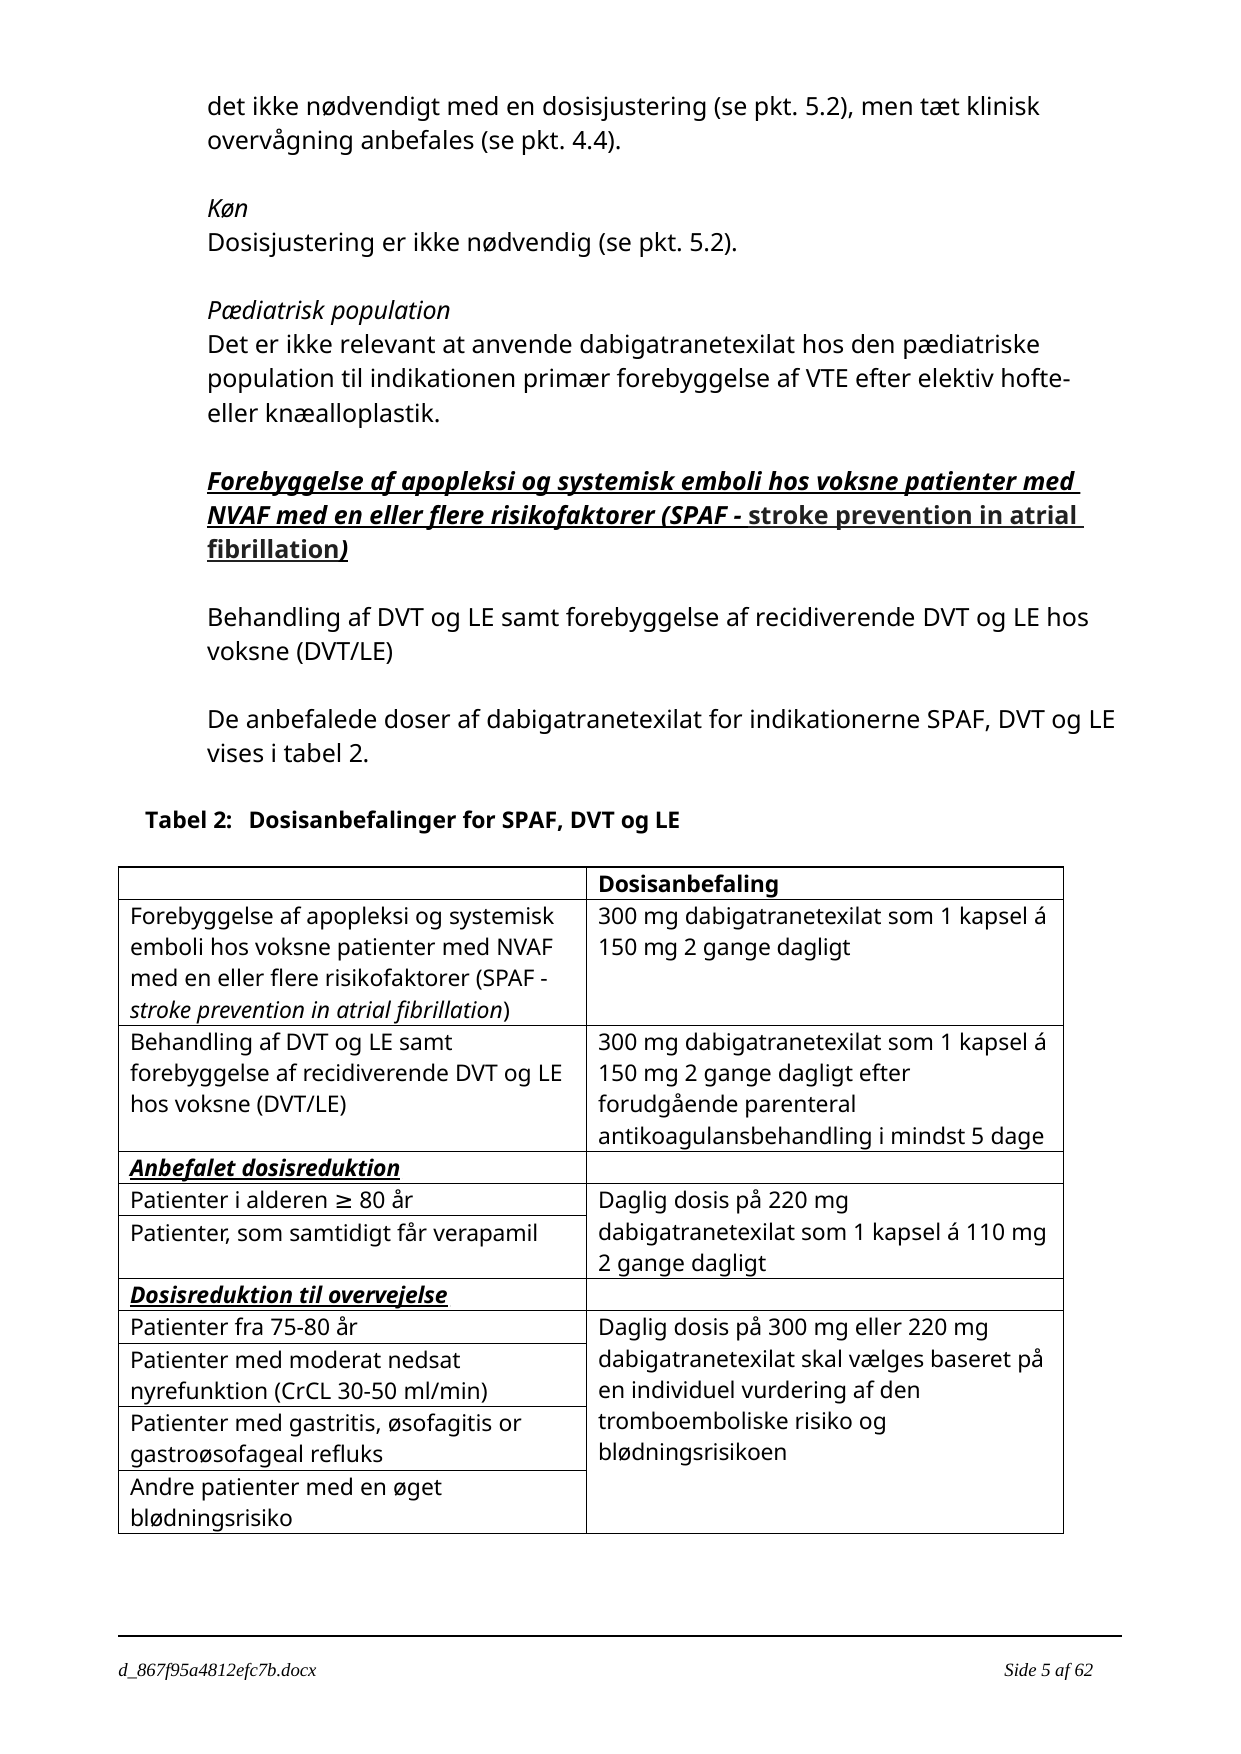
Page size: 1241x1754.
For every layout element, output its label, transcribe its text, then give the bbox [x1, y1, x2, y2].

table_cell 300 mg dabigatranetexilat som 1 kapsel á 150 mg 2 gange dagligt efter forudgående parenteral antikoagulansbehandling i mindst 5 dage [587, 1026, 1063, 1151]
subtitle Tabel 2: Dosisanbefalinger for SPAF, DVT og LE [145, 804, 1122, 835]
table_cell Patienter fra 75-80 år [119, 1311, 586, 1342]
text Forebyggelse af apopleksi og systemisk emboli hos voksne patienter med NVAF med en eller flere risikofaktorer (SPAF - stroke prevention in atrial fibrillation) [207, 463, 1122, 566]
table_cell Daglig dosis på 300 mg eller 220 mg dabigatranetexilat skal vælges baseret på en individuel vurdering af den tromboemboliske risiko og blødningsrisikoen [587, 1311, 1063, 1533]
table_cell Forebyggelse af apopleksi og systemisk emboli hos voksne patienter med NVAF med en eller flere risikofaktorer (SPAF - stroke prevention in atrial fibrillation) [119, 900, 586, 1025]
table_cell Patienter, som samtidigt får verapamil [119, 1216, 586, 1278]
text Dosisjustering er ikke nødvendig (se pkt. 5.2). [207, 225, 1122, 259]
subtitle Behandling af DVT og LE samt forebyggelse af recidiverende DVT og LE hos voksne (DVT/LE) [207, 599, 1122, 668]
text De anbefalede doser af dabigatranetexilat for indikationerne SPAF, DVT og LE vises i tabel 2. [207, 702, 1122, 770]
table_header Dosisanbefaling [587, 868, 1063, 899]
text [207, 89, 1122, 157]
table_cell Daglig dosis på 220 mg dabigatranetexilat som 1 kapsel á 110 mg 2 gange dagligt [587, 1184, 1063, 1278]
table_cell [587, 1279, 1063, 1310]
table_cell Dosisreduktion til overvejelse [119, 1279, 586, 1310]
table_cell [587, 1152, 1063, 1183]
table_cell Andre patienter med en øget blødningsrisiko [119, 1471, 586, 1533]
table_cell Patienter med gastritis, øsofagitis or gastroøsofageal refluks [119, 1407, 586, 1469]
table_header [119, 868, 586, 899]
table_cell 300 mg dabigatranetexilat som 1 kapsel á 150 mg 2 gange dagligt [587, 900, 1063, 1025]
table_cell Patienter med moderat nedsat nyrefunktion (CrCL 30-50 ml/min) [119, 1344, 586, 1406]
table_cell Patienter i alderen ≥ 80 år [119, 1184, 586, 1215]
text Pædiatrisk population [207, 293, 1122, 327]
table_cell Anbefalet dosisreduktion [119, 1152, 586, 1183]
text Køn [207, 191, 1122, 225]
table_cell Behandling af DVT og LE samt forebyggelse af recidiverende DVT og LE hos voksne (DVT/LE) [119, 1026, 586, 1151]
text Det er ikke relevant at anvende dabigatranetexilat hos den pædiatriske population til indikationen primær forebyggelse af VTE efter elektiv hofte-eller knæalloplastik. [207, 327, 1122, 429]
